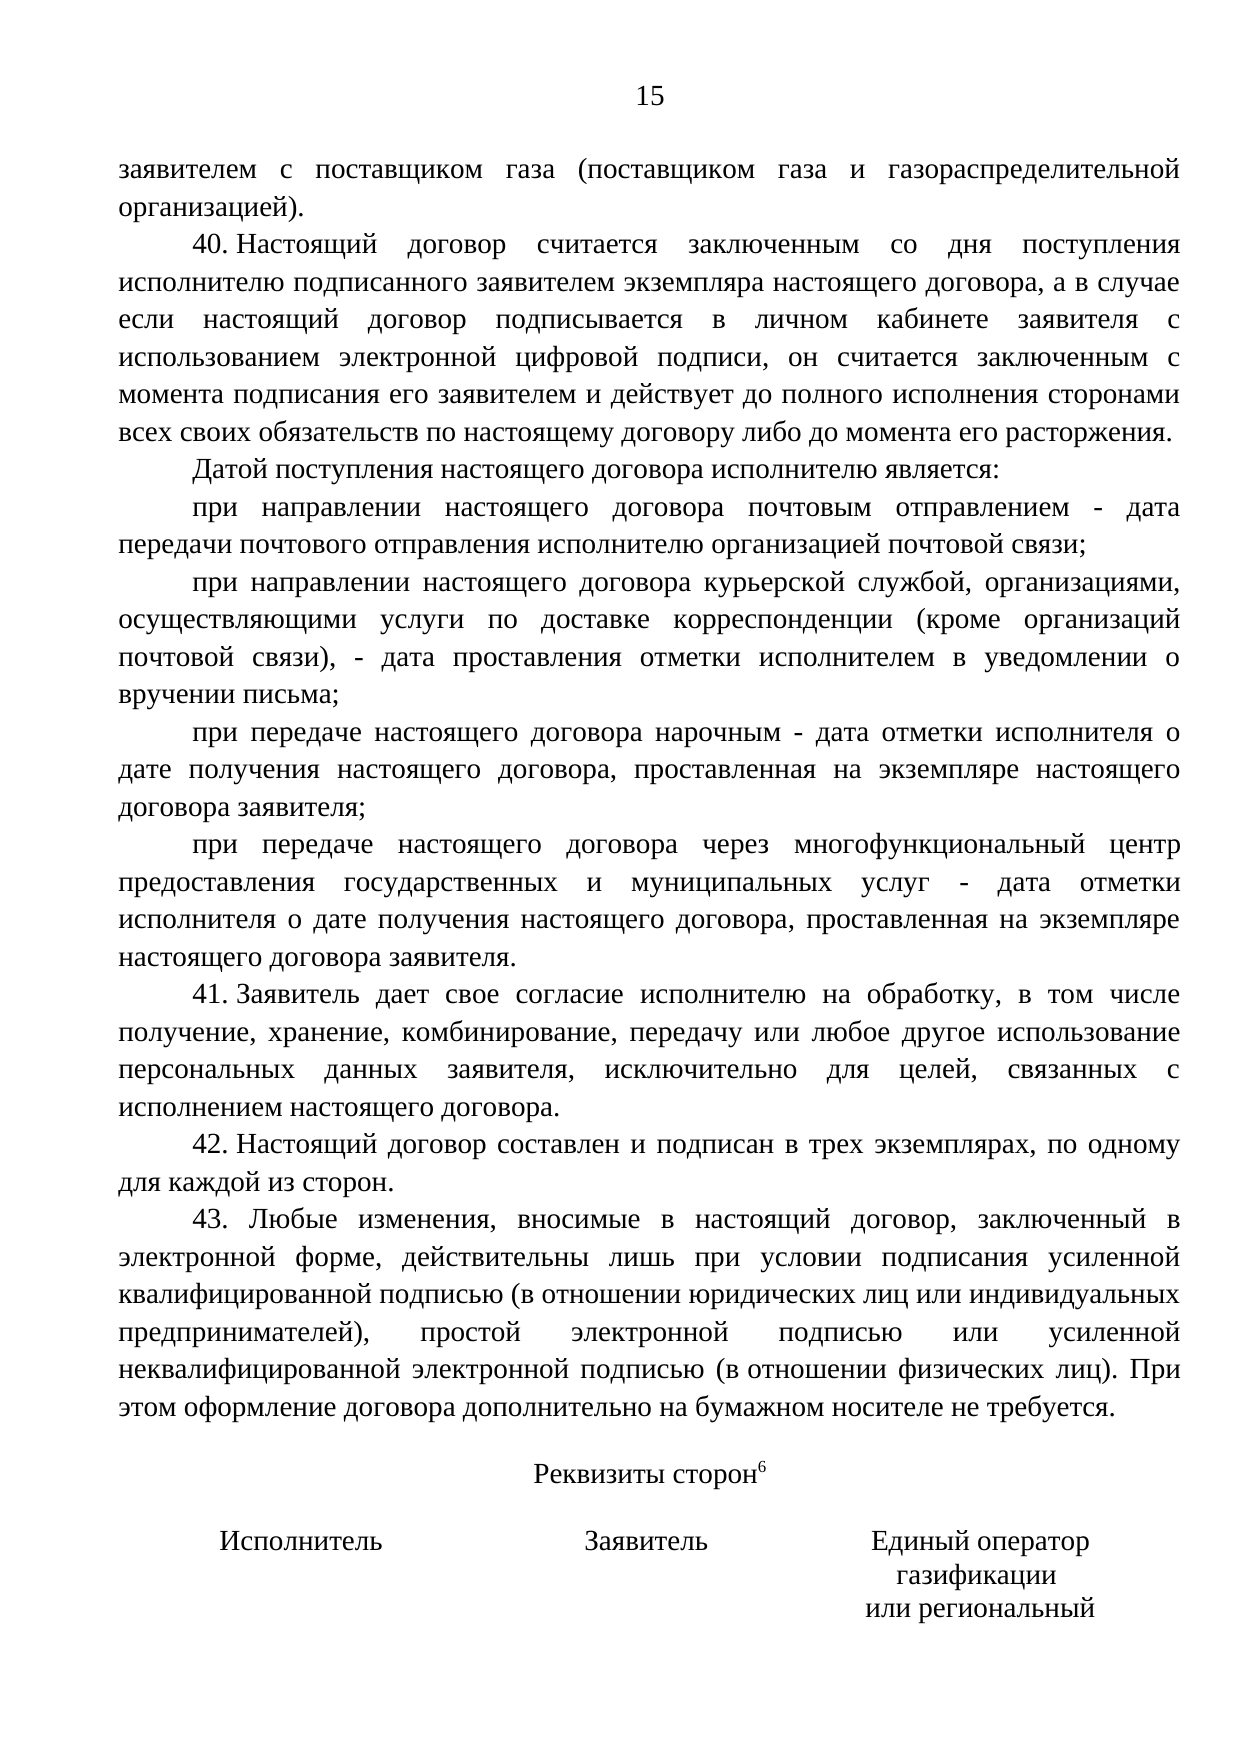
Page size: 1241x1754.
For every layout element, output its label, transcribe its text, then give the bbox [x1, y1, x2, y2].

text 41. Заявитель дает свое согласие исполнителю на обработку, в том числе получение, хранение, комбинирование, передачу или любое другое использование персональных данных заявителя, исключительно для целей, связанных с исполнением настоящего договора. [118, 973, 1181, 1123]
text при направлении настоящего договора почтовым отправлением - дата передачи почтового отправления исполнителю организацией почтовой связи; [118, 485, 1181, 560]
text при передаче настоящего договора через многофункциональный центр предоставления государственных и муниципальных услуг - дата отметки исполнителя о дате получения настоящего договора, проставленная на экземпляре настоящего договора заявителя. [118, 823, 1181, 973]
text Датой поступления настоящего договора исполнителю является: [118, 448, 1181, 485]
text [118, 148, 1181, 223]
table_header Заявитель [484, 1523, 808, 1624]
text Реквизиты сторон6 [118, 1456, 1181, 1490]
text при направлении настоящего договора курьерской службой, организациями, осуществляющими услуги по доставке корреспонденции (кроме организаций почтовой связи), - дата проставления отметки исполнителем в уведомлении о вручении письма; [118, 560, 1181, 710]
text 43. Любые изменения, вносимые в настоящий договор, заключенный в электронной форме, действительны лишь при условии подписания усиленной квалифицированной подписью (в отношении юридических лиц или индивидуальных предпринимателей), простой электронной подписью или усиленной неквалифицированной электронной подписью (в отношении физических лиц). При этом оформление договора дополнительно на бумажном носителе не требуется. [118, 1198, 1181, 1423]
text 40. Настоящий договор считается заключенным со дня поступления исполнителю подписанного заявителем экземпляра настоящего договора, а в случае если настоящий договор подписывается в личном кабинете заявителя с использованием электронной цифровой подписи, он считается заключенным с момента подписания его заявителем и действует до полного исполнения сторонами всех своих обязательств по настоящему договору либо до момента его расторжения. [118, 223, 1181, 448]
text 42. Настоящий договор составлен и подписан в трех экземплярах, по одному для каждой из сторон. [118, 1123, 1181, 1198]
table_header Исполнитель [118, 1523, 484, 1624]
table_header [809, 1523, 1152, 1624]
text при передаче настоящего договора нарочным - дата отметки исполнителя о дате получения настоящего договора, проставленная на экземпляре настоящего договора заявителя; [118, 710, 1181, 823]
